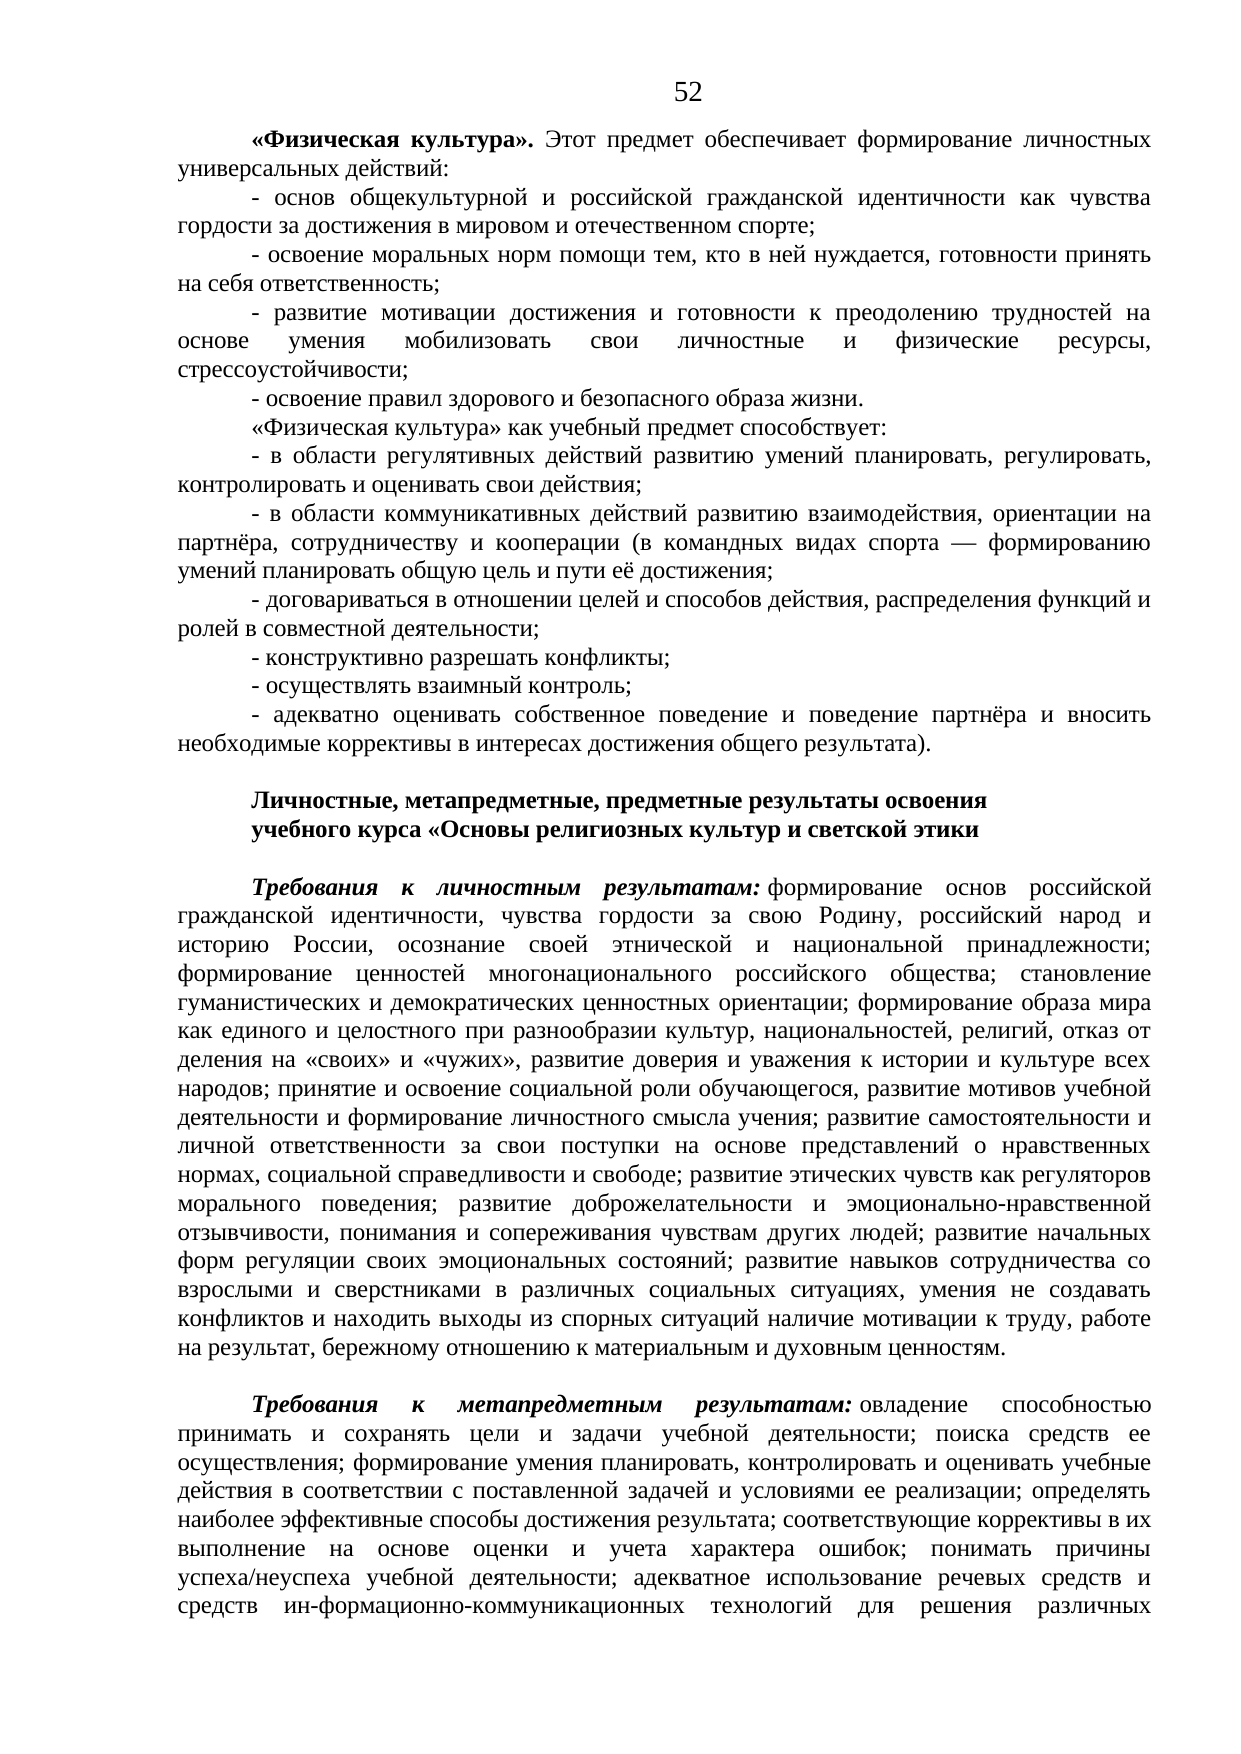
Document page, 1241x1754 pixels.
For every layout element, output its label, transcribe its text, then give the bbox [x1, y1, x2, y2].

text - в области коммуникативных действий развитию взаимодействия, ориентации на партнёра, сотрудничеству и кооперации (в командных видах спорта — формированию умений планировать общую цель и пути её достижения; [177, 498, 1152, 584]
text - осуществлять взаимный контроль; [177, 670, 1152, 699]
text - освоение правил здорового и безопасного образа жизни. [177, 383, 1152, 412]
text Требования к личностным результатам: формирование основ российской гражданской идентичности, чувства гордости за свою Родину, российский народ и историю России, осознание своей этнической и национальной принадлежности; формирование ценностей многонационального российского общества; становление гуманистических и демократических ценностных ориентации; формирование образа мира как единого и целостного при разнообразии культур, национальностей, религий, отказ от деления на «своих» и «чужих», развитие доверия и уважения к истории и культуре всех народов; принятие и освоение социальной роли обучающегося, развитие мотивов учебной деятельности и формирование личностного смысла учения; развитие самостоятельности и личной ответственности за свои поступки на основе представлений о нравственных нормах, социальной справедливости и свободе; развитие этических чувств как регуляторов морального поведения; развитие доброжелательности и эмоционально-нравственной отзывчивости, понимания и сопереживания чувствам других людей; развитие начальных форм регуляции своих эмоциональных состояний; развитие навыков сотрудничества со взрослыми и сверстниками в различных социальных ситуациях, умения не создавать конфликтов и находить выходы из спорных ситуаций наличие мотивации к труду, работе на результат, бережному отношению к материальным и духовным ценностям. [177, 872, 1152, 1360]
text - адекватно оценивать собственное поведение и поведение партнёра и вносить необходимые коррективы в интересах достижения общего результата). [177, 699, 1152, 757]
text «Физическая культура» как учебный предмет способствует: [177, 412, 1152, 440]
text - освоение моральных норм помощи тем, кто в ней нуждается, готовности принять на себя ответственность; [177, 239, 1152, 297]
text - в области регулятивных действий развитию умений планировать, регулировать, контролировать и оценивать свои действия; [177, 440, 1152, 498]
text - договариваться в отношении целей и способов действия, распределения функций и ролей в совместной деятельности; [177, 584, 1152, 642]
text учебного курса «Основы религиозных культур и светской этики [177, 814, 1152, 843]
text - основ общекультурной и российской гражданской идентичности как чувства гордости за достижения в мировом и отечественном спорте; [177, 182, 1152, 239]
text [177, 1389, 1152, 1619]
text Личностные, метапредметные, предметные результаты освоения [177, 785, 1152, 814]
text - конструктивно разрешать конфликты; [177, 642, 1152, 670]
text - развитие мотивации достижения и готовности к преодолению трудностей на основе умения мобилизовать свои личностные и физические ресурсы, стрессоустойчивости; [177, 297, 1152, 383]
text «Физическая культура». Этот предмет обеспечивает формирование личностных универсальных действий: [177, 124, 1152, 182]
